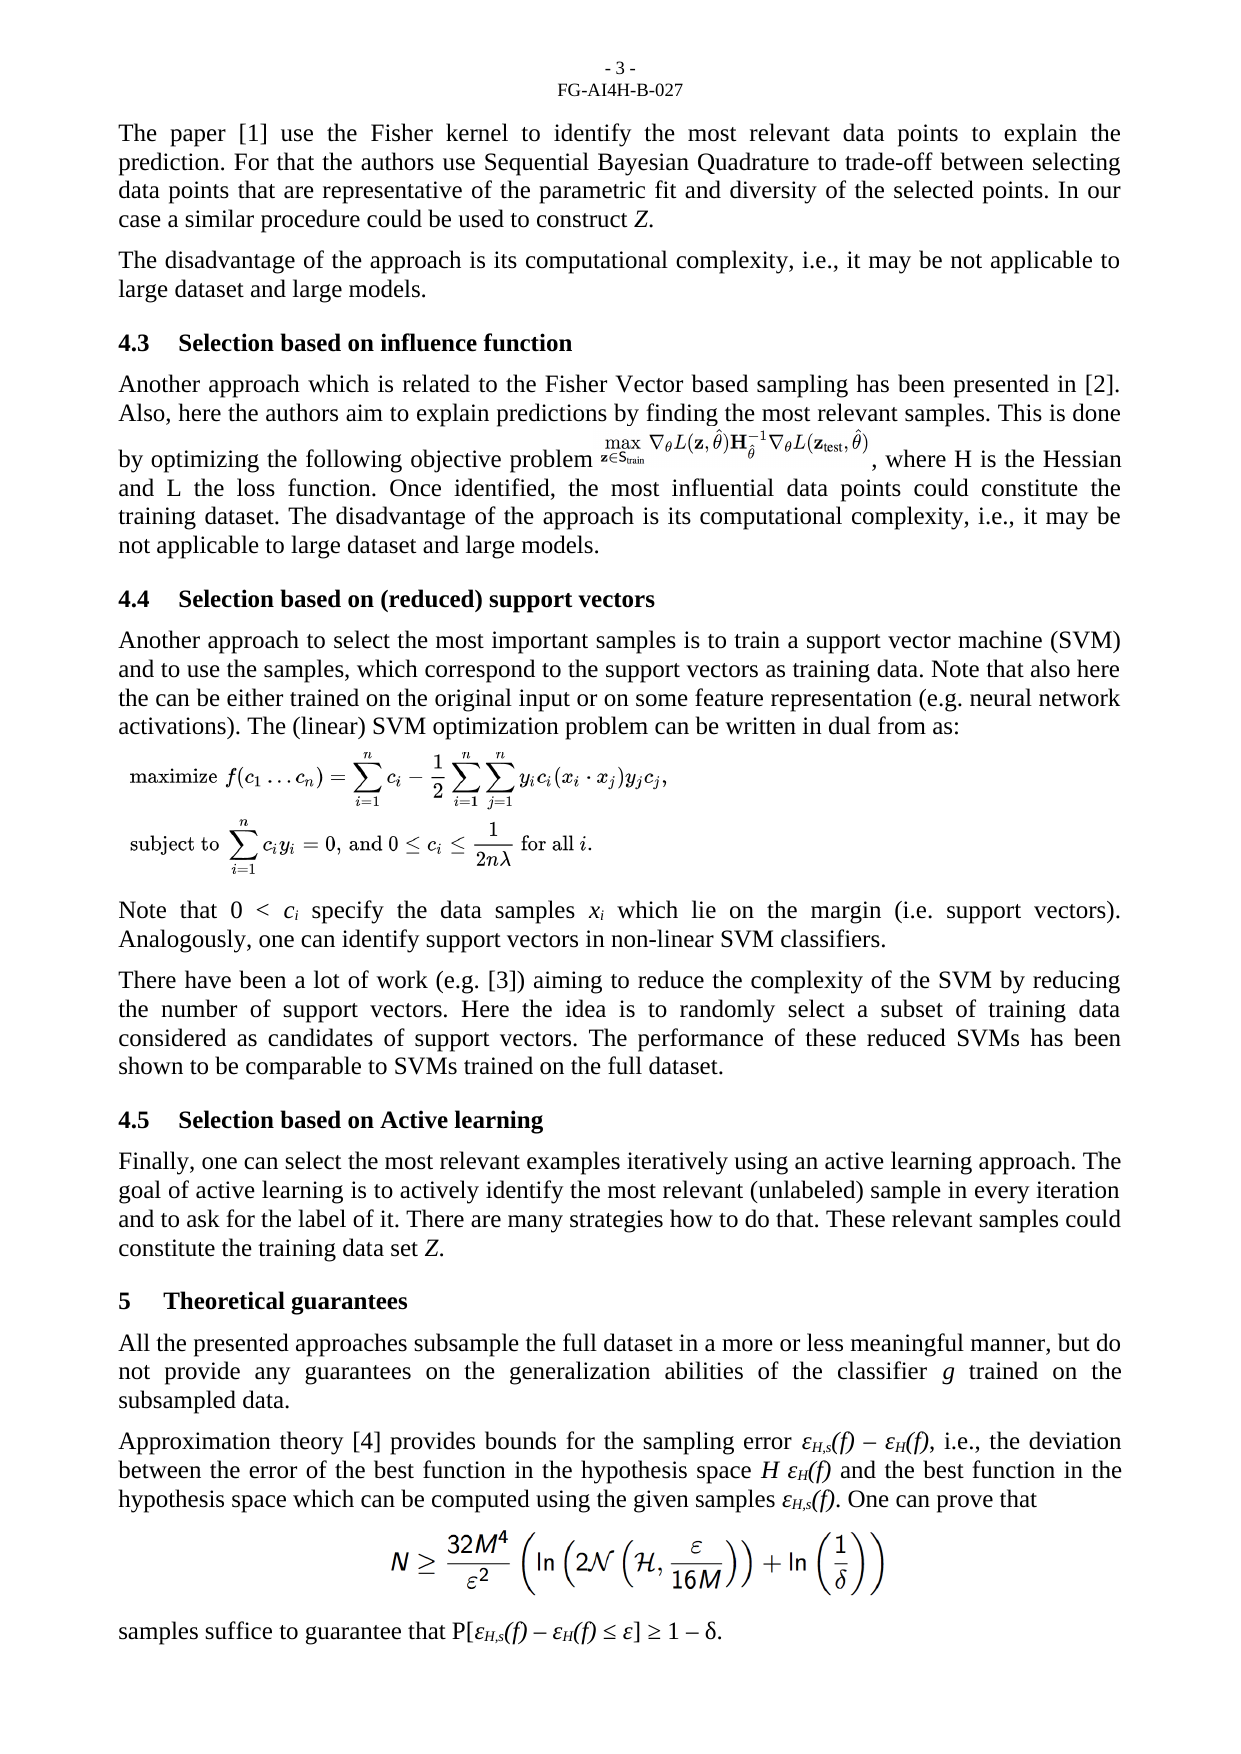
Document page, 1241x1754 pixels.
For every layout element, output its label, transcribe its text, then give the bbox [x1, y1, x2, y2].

text There have been a lot of work (e.g. [3]) aiming to reduce the complexity of the SVM by reducing the number of support vectors. Here the idea is to randomly select a subset of training data considered as candidates of support vectors. The performance of these reduced SVMs has been shown to be comparable to SVMs trained on the full dataset. [118, 965, 1122, 1080]
text All the presented approaches subsample the full dataset in a more or less meaningful manner, but do not provide any guarantees on the generalization abilities of the classifier g trained on the subsampled data. [118, 1328, 1122, 1414]
text Another approach which is related to the Fisher Vector based sampling has been presented in [2]. Also, here the authors aim to explain predictions by finding the most relevant samples. This is done by optimizing the following objective problem, where H is the Hessian and L the loss function. Once identified, the most influential data points could constitute the training dataset. The disadvantage of the approach is its computational complexity, i.e., it may be not applicable to large dataset and large models. [118, 369, 1122, 559]
subtitle Theoretical guarantees [118, 1286, 1122, 1315]
text Another approach to select the most important samples is to train a support vector machine (SVM) and to use the samples, which correspond to the support vectors as training data. Note that also here the can be either trained on the original input or on some feature representation (e.g. neural network activations). The (linear) SVM optimization problem can be written in dual from as: [118, 625, 1122, 740]
picture [118, 752, 678, 883]
text The disadvantage of the approach is its computational complexity, i.e., it may be not applicable to large dataset and large models. [118, 246, 1122, 303]
text Note that 0 < ci specify the data samples xi which lie on the margin (i.e. support vectors). Analogously, one can identify support vectors in non-linear SVM classifiers. [118, 895, 1122, 953]
subtitle Selection based on influence function [118, 328, 1122, 357]
subtitle Selection based on (reduced) support vectors [118, 584, 1122, 613]
text Approximation theory [4] provides bounds for the sampling error εH,s(f) – εH(f), i.e., the deviation between the error of the best function in the hypothesis space H εH(f) and the best function in the hypothesis space which can be computed using the given samples εH,s(f). One can prove that [118, 1426, 1122, 1513]
subtitle Selection based on Active learning [118, 1105, 1122, 1134]
text samples suffice to guarantee that P[εH,s(f) – εH(f) ≤ ε] ≥ 1 – δ. [118, 1616, 1122, 1644]
picture [222, 1525, 1019, 1604]
picture [593, 426, 872, 468]
text The paper [1] use the Fisher kernel to identify the most relevant data points to explain the prediction. For that the authors use Sequential Bayesian Quadrature to trade-off between selecting data points that are representative of the parametric fit and diversity of the selected points. In our case a similar procedure could be used to construct Z. [118, 118, 1122, 233]
text Finally, one can select the most relevant examples iteratively using an active learning approach. The goal of active learning is to actively identify the most relevant (unlabeled) sample in every iteration and to ask for the label of it. There are many strategies how to do that. These relevant samples could constitute the training data set Z. [118, 1146, 1122, 1261]
